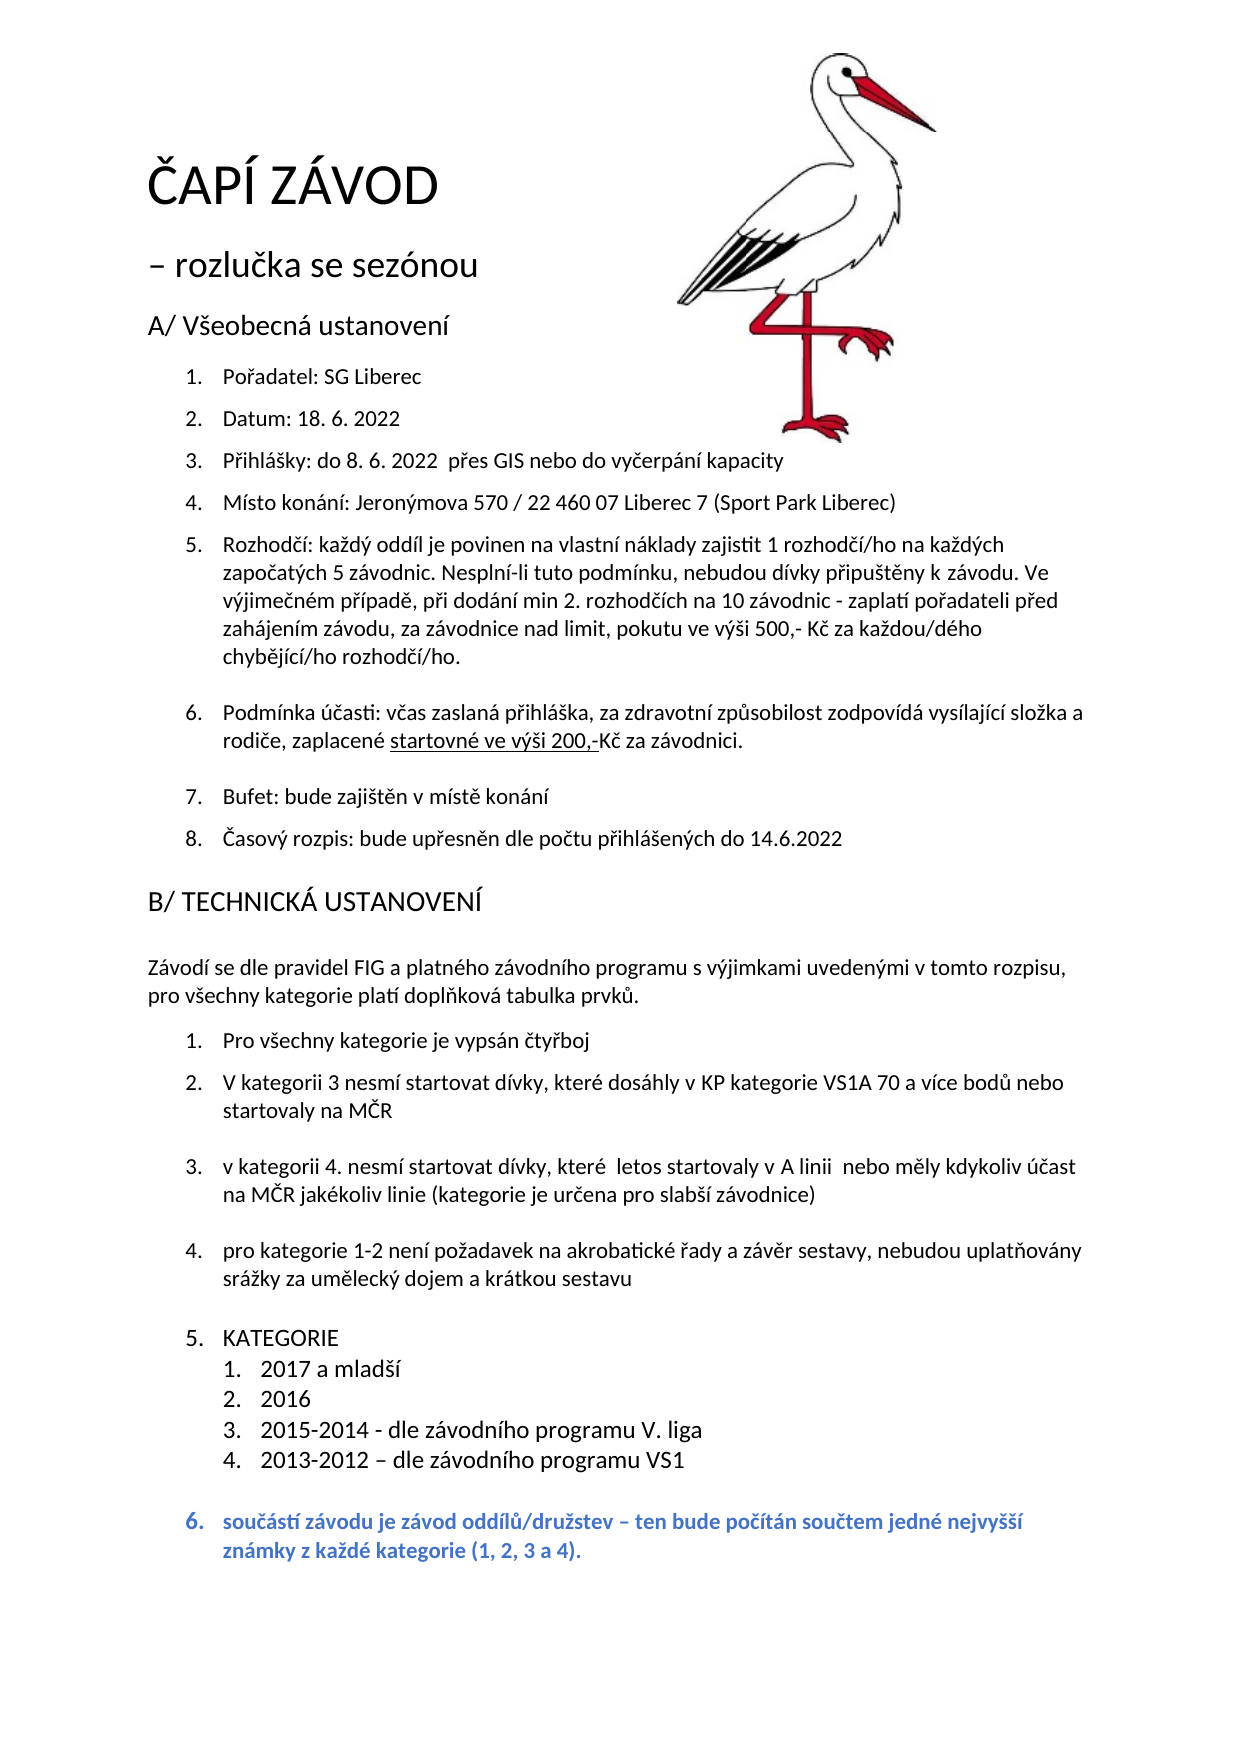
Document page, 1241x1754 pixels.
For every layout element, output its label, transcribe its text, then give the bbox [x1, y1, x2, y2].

picture [676, 219, 937, 241]
list Rozhodčí: každý oddíl je povinen na vlastní náklady zajistit 1 rozhodčí/ho na každých započatých 5 závodnic. Nesplní-li tuto podmínku, nebudou dívky připuštěny k závodu. Ve výjimečném případě, při dodání min 2. rozhodčích na 10 závodnic - zaplatí pořadateli před zahájením závodu, za závodnice nad limit, pokutu ve výši 500,- Kč za každou/dého chybějící/ho rozhodčí/ho. [185, 530, 1093, 670]
list Časový rozpis: bude upřesněn dle počtu přihlášených do 14.6.2022 [185, 824, 1093, 852]
list součástí závodu je závod oddílů/družstev – ten bude počítán součtem jedné nejvyšší známky z každé kategorie (1, 2, 3 a 4). [185, 1505, 1093, 1564]
text ČAPÍ ZÁVOD [148, 148, 1093, 219]
picture [676, 343, 937, 362]
list v kategorii 4. nesmí startovat dívky, které letos startovaly v A linii nebo měly kdykoliv účast na MČR jakékoliv linie (kategorie je určena pro slabší závodnice) [185, 1152, 1093, 1208]
list 2013-2012 – dle závodního programu VS1 [223, 1444, 1093, 1475]
list V kategorii 3 nesmí startovat dívky, které dosáhly v KP kategorie VS1A 70 a více bodů nebo startovaly na MČR [185, 1068, 1093, 1124]
list Podmínka účasti: včas zaslaná přihláška, za zdravotní způsobilost zodpovídá vysílající složka a rodiče, zaplacené startovné ve výši 200,-Kč za závodnici. [185, 698, 1093, 754]
list Přihlášky: do 8. 6. 2022 přes GIS nebo do vyčerpání kapacity [185, 446, 1093, 474]
text A/ Všeobecná ustanovení [148, 307, 1093, 343]
text Závodí se dle pravidel FIG a platného závodního programu s výjimkami uvedenými v tomto rozpisu, pro všechny kategorie platí doplňková tabulka prvků. [148, 953, 1093, 1009]
list 2016 [223, 1383, 1093, 1414]
list 2017 a mladší [223, 1353, 1093, 1383]
list Bufet: bude zajištěn v místě konání [185, 782, 1093, 811]
picture [676, 432, 937, 443]
list pro kategorie 1-2 není požadavek na akrobatické řady a závěr sestavy, nebudou uplatňovány srážky za umělecký dojem a krátkou sestavu [185, 1236, 1093, 1292]
picture [676, 53, 937, 148]
list Pro všechny kategorie je vypsán čtyřboj [185, 1026, 1093, 1054]
list Pořadatel: SG Liberec [185, 362, 1093, 390]
picture [676, 390, 937, 404]
list KATEGORIE [185, 1322, 1093, 1353]
list 2015-2014 - dle závodního programu V. liga [223, 1414, 1093, 1444]
text B/ TECHNICKÁ USTANOVENÍ [148, 883, 1093, 919]
text – rozlučka se sezónou [148, 241, 1093, 287]
picture [676, 287, 937, 307]
list Místo konání: Jeronýmova 570 / 22 460 07 Liberec 7 (Sport Park Liberec) [185, 488, 1093, 516]
list Datum: 18. 6. 2022 [185, 404, 1093, 432]
